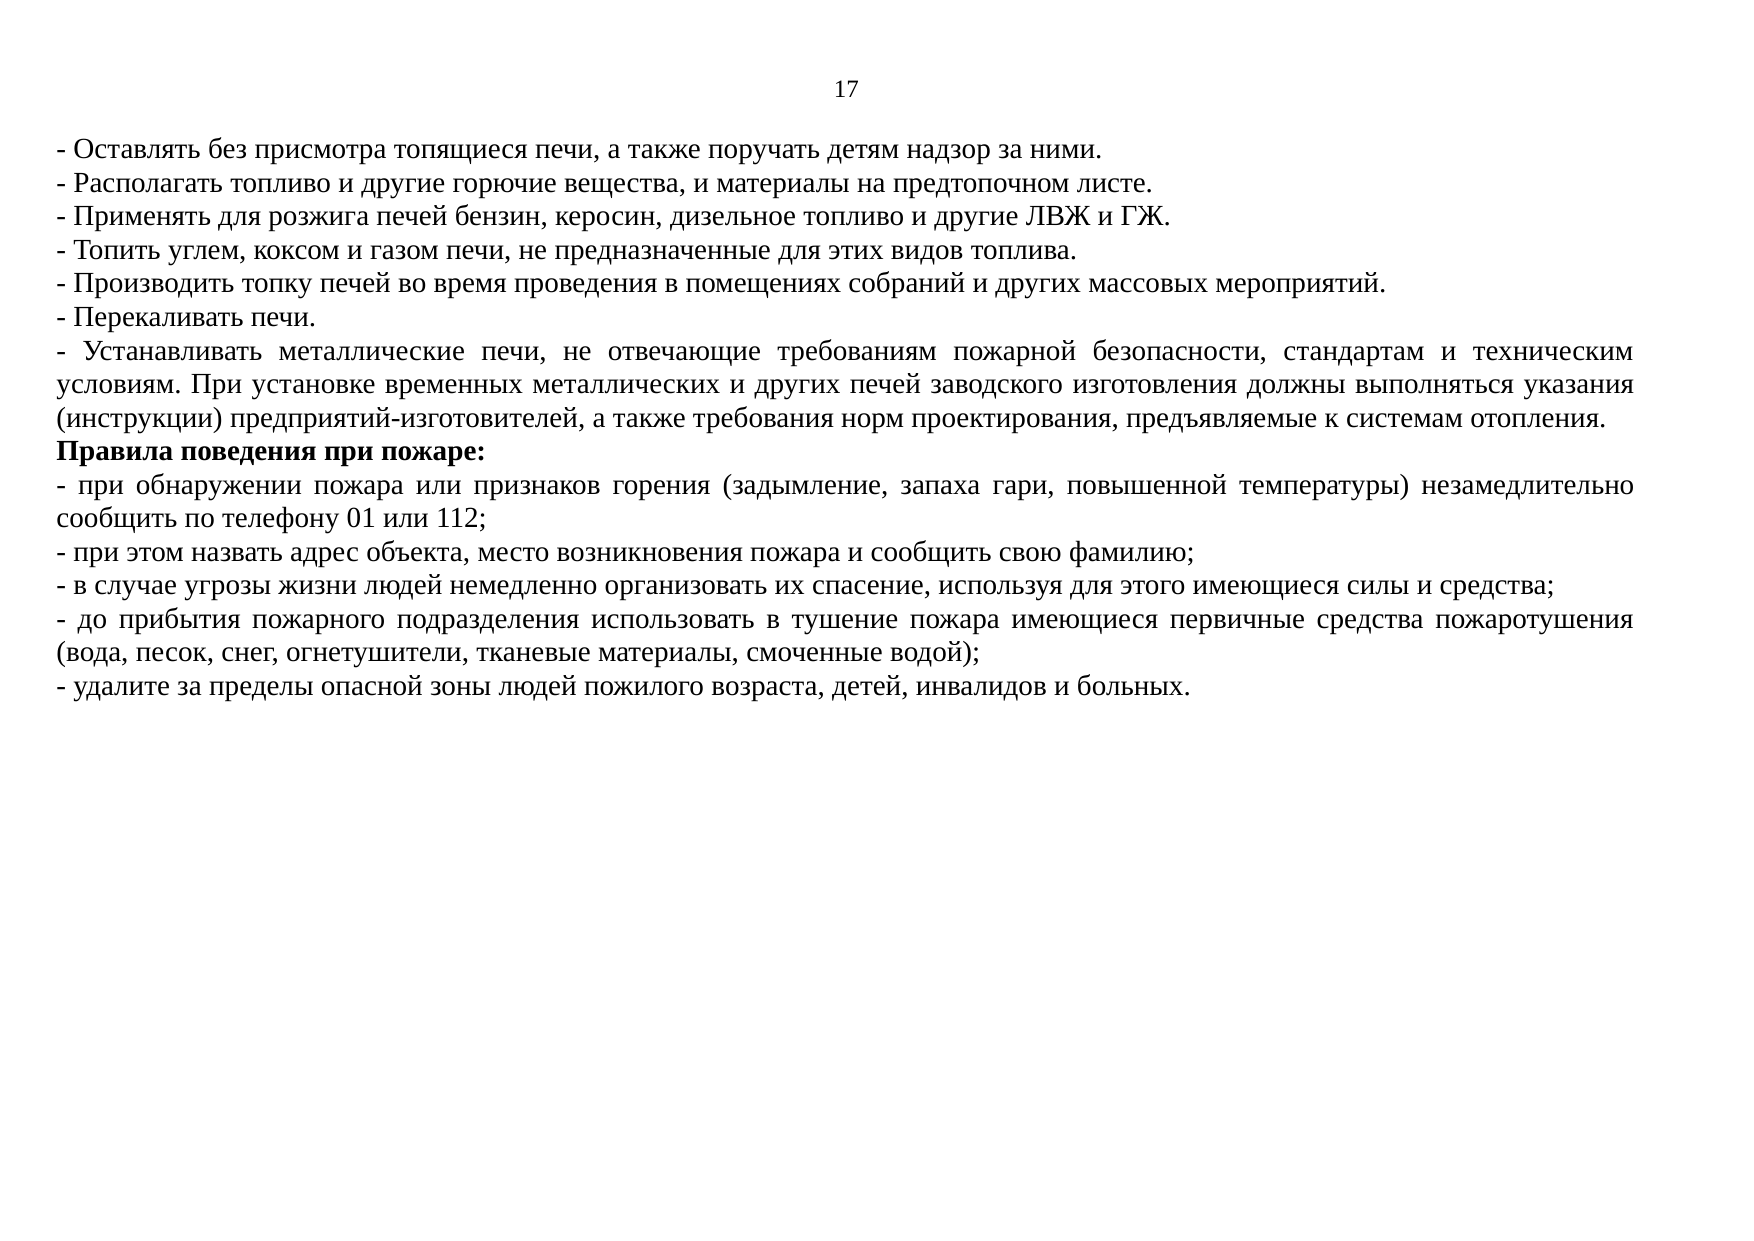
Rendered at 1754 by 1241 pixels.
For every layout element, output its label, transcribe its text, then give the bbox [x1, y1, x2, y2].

text - Применять для розжига печей бензин, керосин, дизельное топливо и другие ЛВЖ и ГЖ. [56, 198, 1636, 232]
text Правила поведения при пожаре: [56, 433, 1636, 467]
text - Устанавливать металлические печи, не отвечающие требованиям пожарной безопасности, стандартам и техническим условиям. При установке временных металлических и других печей заводского изготовления должны выполняться указания (инструкции) предприятий-изготовителей, а также требования норм проектирования, предъявляемые к системам отопления. [56, 333, 1636, 433]
text - до прибытия пожарного подразделения использовать в тушение пожара имеющиеся первичные средства пожаротушения (вода, песок, снег, огнетушители, тканевые материалы, смоченные водой); [56, 601, 1636, 668]
text - Перекаливать печи. [56, 299, 1636, 333]
text - удалите за пределы опасной зоны людей пожилого возраста, детей, инвалидов и больных. [56, 668, 1636, 702]
text - при обнаружении пожара или признаков горения (задымление, запаха гари, повышенной температуры) незамедлительно сообщить по телефону 01 или 112; [56, 467, 1636, 534]
text - Производить топку печей во время проведения в помещениях собраний и других массовых мероприятий. [56, 266, 1636, 299]
text - в случае угрозы жизни людей немедленно организовать их спасение, используя для этого имеющиеся силы и средства; [56, 567, 1636, 601]
text - при этом назвать адрес объекта, место возникновения пожара и сообщить свою фамилию; [56, 534, 1636, 567]
text - Оставлять без присмотра топящиеся печи, а также поручать детям надзор за ними. [56, 131, 1636, 165]
text - Топить углем, коксом и газом печи, не предназначенные для этих видов топлива. [56, 232, 1636, 266]
text - Располагать топливо и другие горючие вещества, и материалы на предтопочном листе. [56, 165, 1636, 198]
